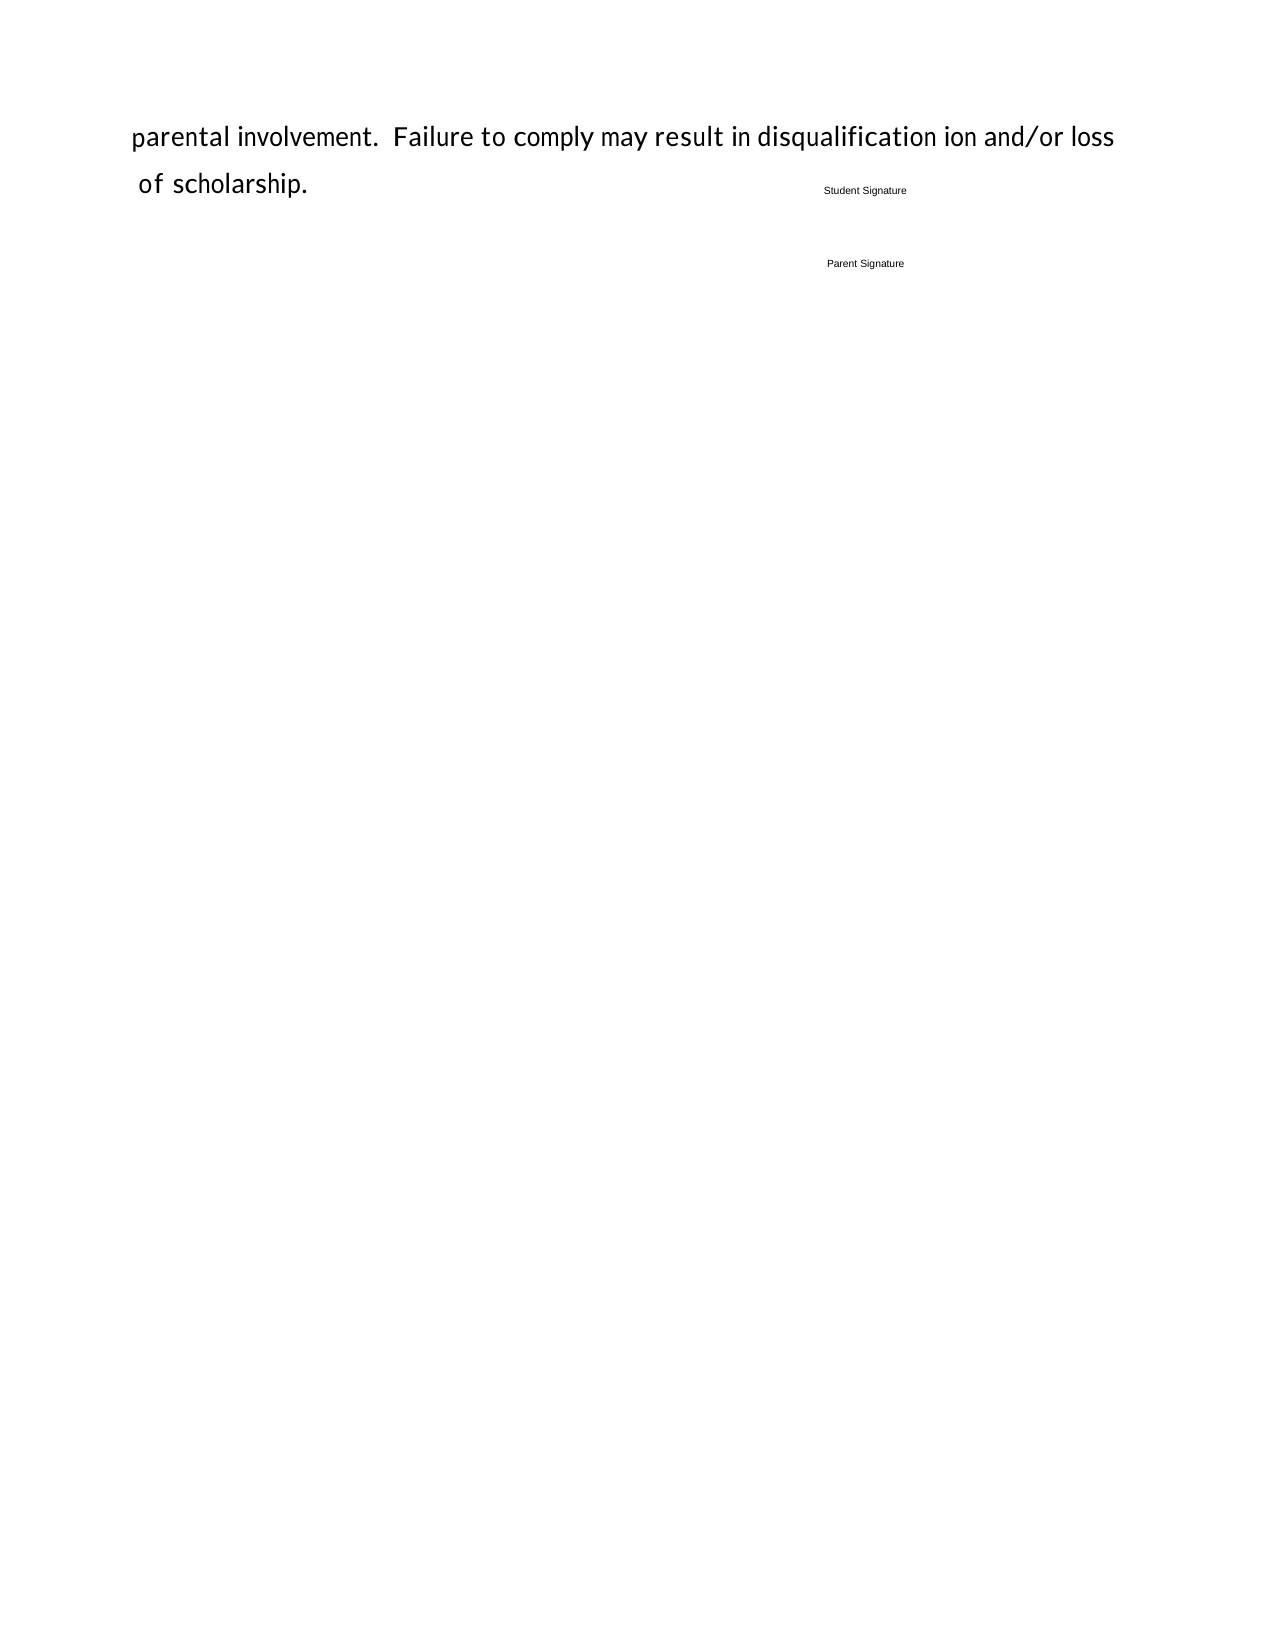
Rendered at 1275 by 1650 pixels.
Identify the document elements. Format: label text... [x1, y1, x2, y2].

text parental involvement. Failure to comply may result in disqualification ion and/or loss of scholarship. Student Signature [131, 118, 1125, 201]
